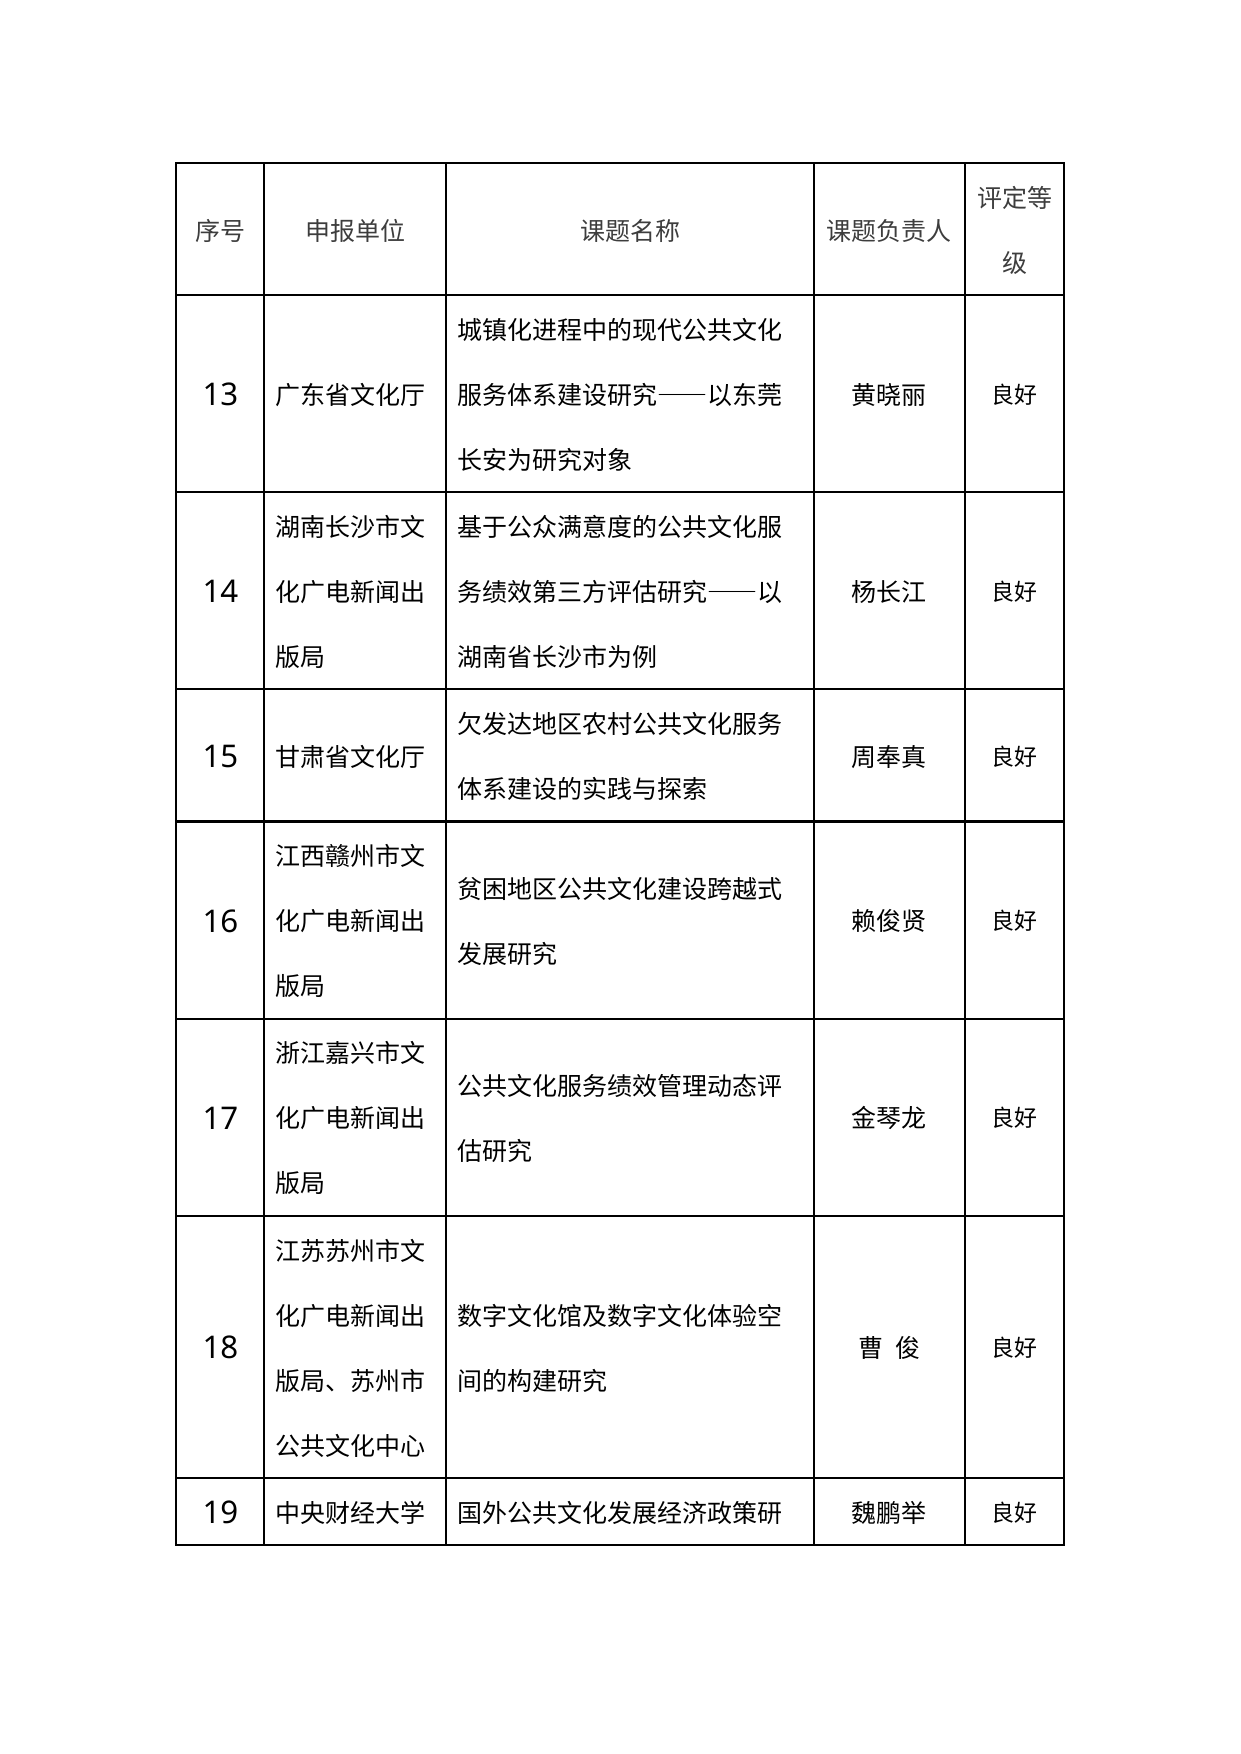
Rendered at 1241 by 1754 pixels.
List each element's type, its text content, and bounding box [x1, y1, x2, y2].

table_cell 良好 [966, 493, 1063, 688]
table_header 课题负责人 [815, 164, 964, 294]
table_cell 甘肃省文化厅 [265, 690, 445, 820]
table_cell 赖俊贤 [815, 823, 964, 1017]
table_cell 广东省文化厅 [265, 296, 445, 491]
table_cell 曹 俊 [815, 1217, 964, 1477]
table_cell 中央财经大学文化经济研究院 [265, 1479, 445, 1544]
table_cell 基于公众满意度的公共文化服务绩效第三方评估研究——以湖南省长沙市为例 [447, 493, 813, 688]
table_cell 良好 [966, 1479, 1063, 1544]
table_cell 17 [177, 1020, 263, 1214]
table_cell 良好 [966, 296, 1063, 491]
table_header 评定等级 [966, 164, 1063, 294]
table_cell 良好 [966, 823, 1063, 1017]
table_cell 14 [177, 493, 263, 688]
table_cell 金琴龙 [815, 1020, 964, 1214]
table_cell 欠发达地区农村公共文化服务体系建设的实践与探索 [447, 690, 813, 820]
table_cell 18 [177, 1217, 263, 1477]
table_cell 良好 [966, 1020, 1063, 1214]
table_cell 数字文化馆及数字文化体验空间的构建研究 [447, 1217, 813, 1477]
table_cell 良好 [966, 690, 1063, 820]
table_cell 公共文化服务绩效管理动态评估研究 [447, 1020, 813, 1214]
table_header 课题名称 [447, 164, 813, 294]
table_cell 江西赣州市文化广电新闻出版局 [265, 823, 445, 1017]
table_cell 13 [177, 296, 263, 491]
table_cell 城镇化进程中的现代公共文化服务体系建设研究——以东莞长安为研究对象 [447, 296, 813, 491]
table_cell 良好 [966, 1217, 1063, 1477]
table_cell 江苏苏州市文化广电新闻出版局、苏州市公共文化中心 [265, 1217, 445, 1477]
table_header 序号 [177, 164, 263, 294]
table_cell 黄晓丽 [815, 296, 964, 491]
table_cell 浙江嘉兴市文化广电新闻出版局 [265, 1020, 445, 1214]
table_cell 15 [177, 690, 263, 820]
table_cell 湖南长沙市文化广电新闻出版局 [265, 493, 445, 688]
table_cell 国外公共文化发展经济政策研究 [447, 1479, 813, 1544]
table_cell 魏鹏举 [815, 1479, 964, 1544]
table_cell 16 [177, 823, 263, 1017]
table_cell 19 [177, 1479, 263, 1544]
table_cell 杨长江 [815, 493, 964, 688]
table_header 申报单位 [265, 164, 445, 294]
table_cell 周奉真 [815, 690, 964, 820]
table_cell 贫困地区公共文化建设跨越式发展研究 [447, 823, 813, 1017]
